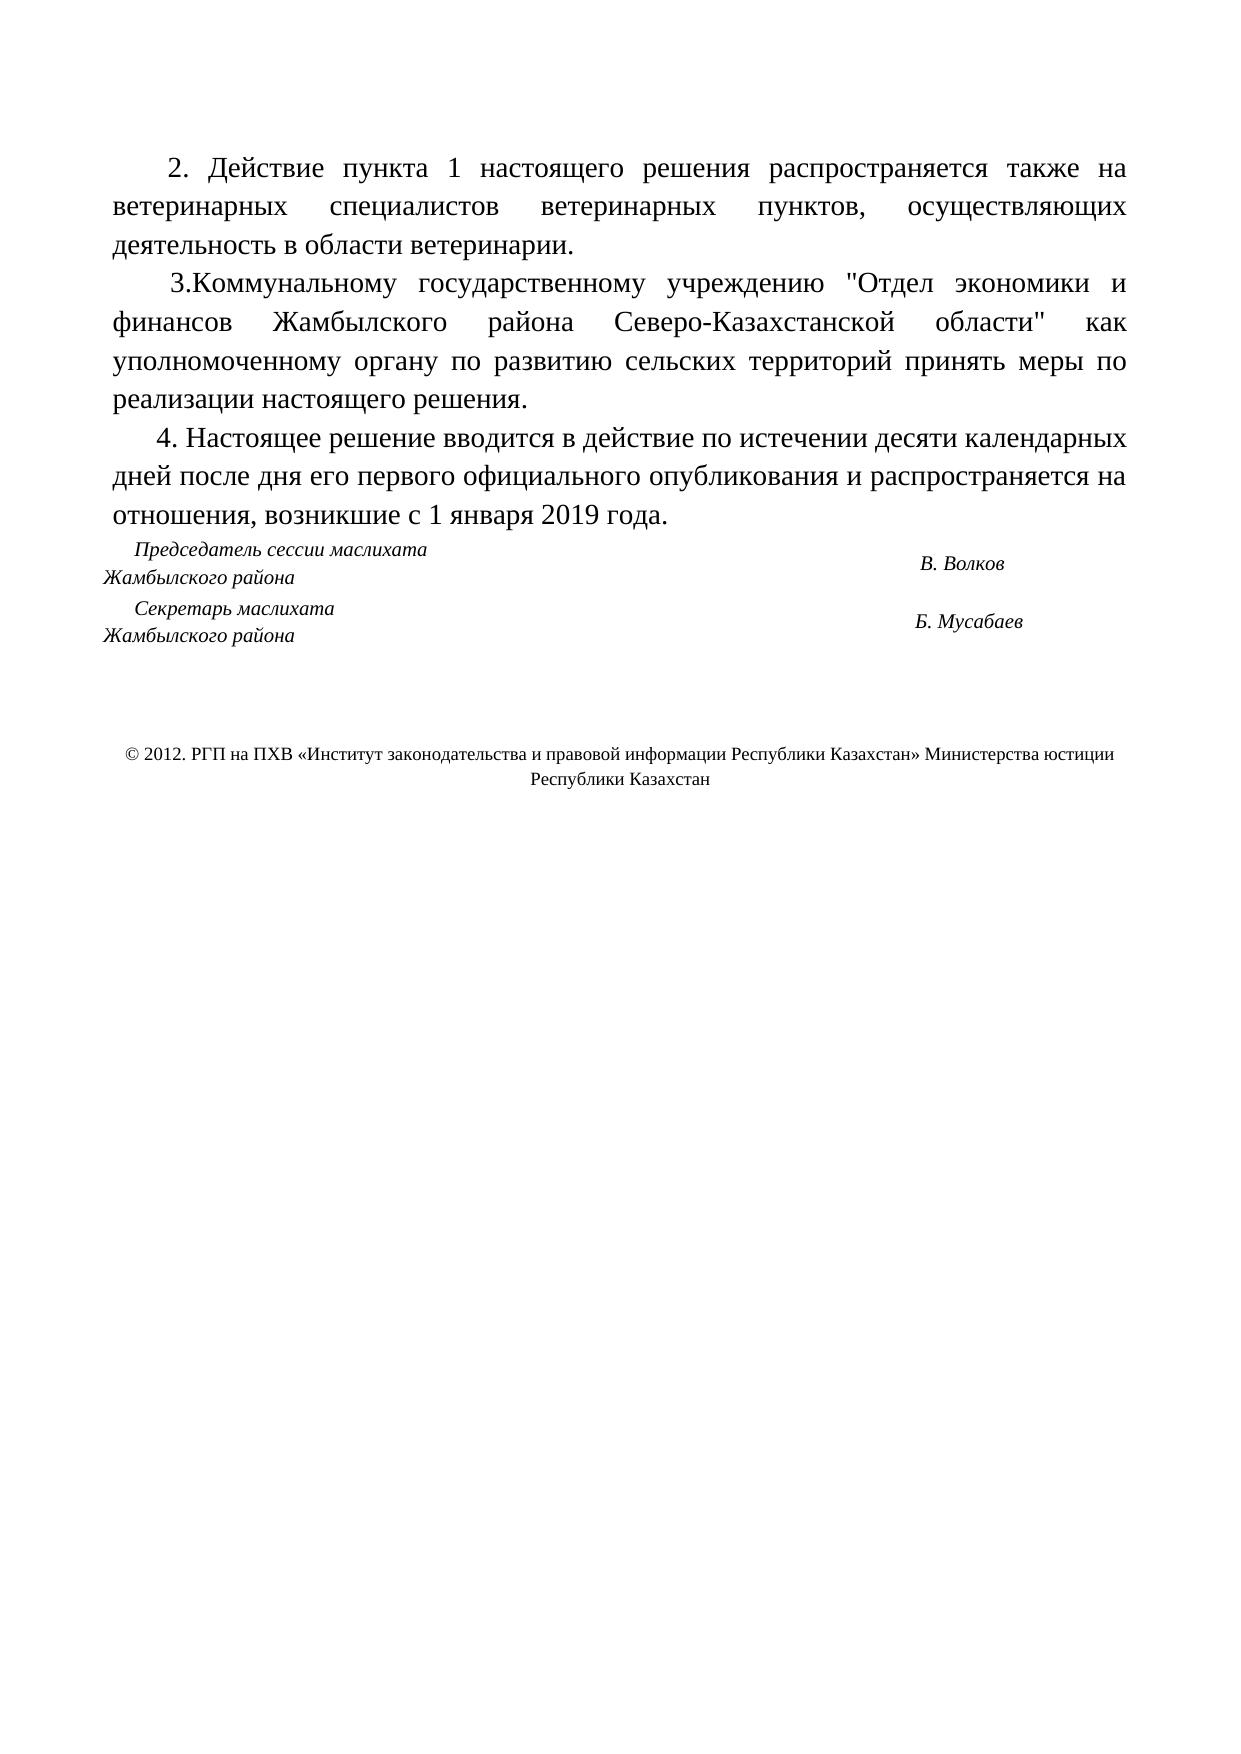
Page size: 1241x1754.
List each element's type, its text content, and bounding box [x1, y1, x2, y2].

text 4. Настоящее решение вводится в действие по истечении десяти календарных дней после дня его первого официального опубликования и распространяется на отношения, возникшие с 1 января 2019 года. [112, 420, 1128, 530]
text 3.Коммунальному государственному учреждению "Отдел экономики и финансов Жамбылского района Северо-Казахстанской области" как уполномоченному органу по развитию сельских территорий принять меры по реализации настоящего решения. [112, 266, 1128, 415]
text 2. Действие пункта 1 настоящего решения распространяется также на ветеринарных специалистов ветеринарных пунктов, осуществляющих деятельность в области ветеринарии. [112, 150, 1128, 261]
table_cell Б. Мусабаев [913, 594, 1240, 653]
table_header В. Волков [913, 535, 1240, 594]
table_cell Секретарь маслихата Жамбылского района [101, 594, 913, 653]
table_header Председатель сессии маслихата Жамбылского района [101, 535, 913, 594]
text © 2012. РГП на ПХВ «Институт законодательства и правовой информации Республики Казахстан» Министерства юстиции Республики Казахстан [112, 743, 1128, 790]
